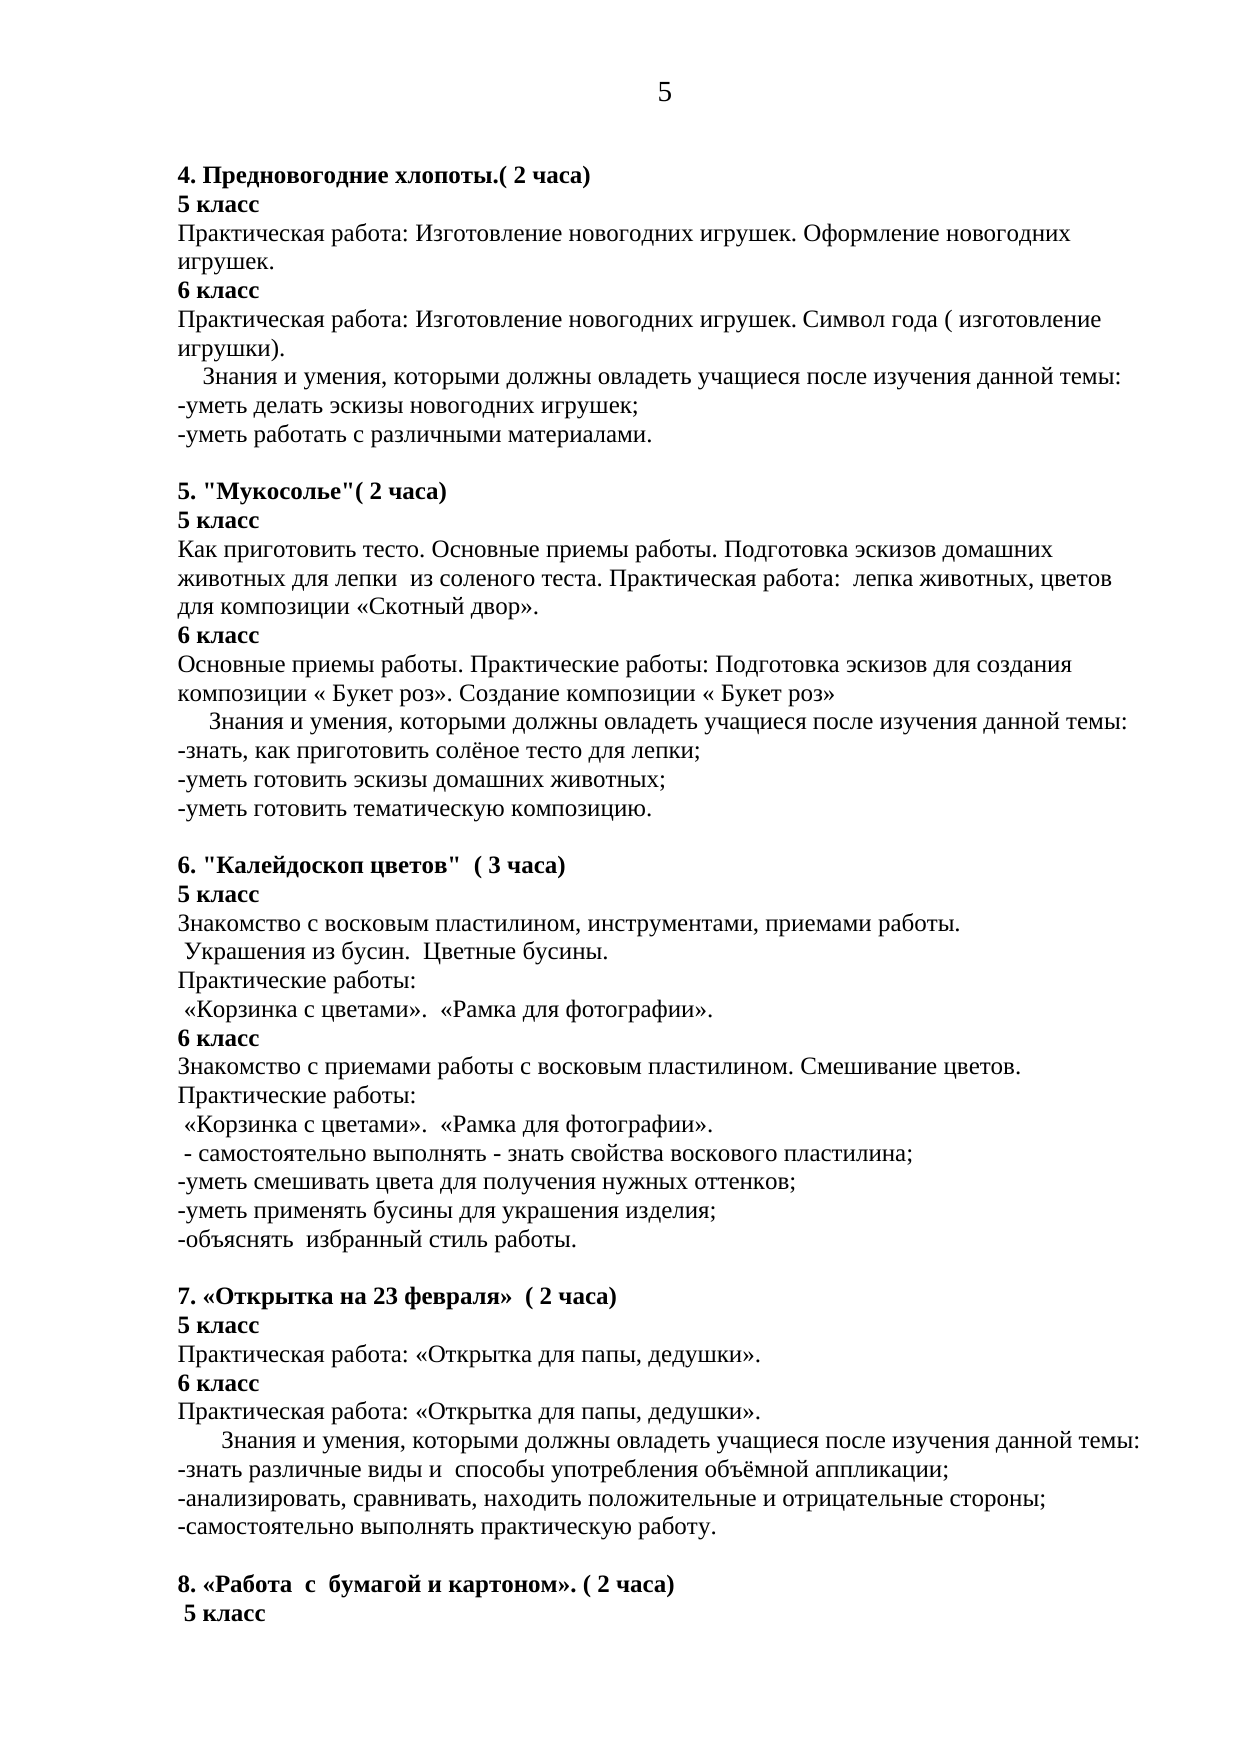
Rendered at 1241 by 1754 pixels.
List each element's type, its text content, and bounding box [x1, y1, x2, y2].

text -самостоятельно выполнять практическую работу. [177, 1511, 1152, 1540]
text Практическая работа: Изготовление новогодних игрушек. Оформление новогодних игрушек. [177, 218, 1152, 275]
text -уметь делать эскизы новогодних игрушек; [177, 390, 1152, 419]
text 5. "Мукосолье"( 2 часа) [177, 476, 1152, 505]
text Знания и умения, которыми должны овладеть учащиеся после изучения данной темы: [177, 706, 1152, 735]
text Знания и умения, которыми должны овладеть учащиеся после изучения данной темы: [177, 1425, 1152, 1454]
text Практическая работа: Изготовление новогодних игрушек. Символ года ( изготовление игрушки). [177, 304, 1152, 361]
text Как приготовить тесто. Основные приемы работы. Подготовка эскизов домашних животных для лепки из соленого теста. Практическая работа: лепка животных, цветов для композиции «Скотный двор». [177, 534, 1152, 620]
text Основные приемы работы. Практические работы: Подготовка эскизов для создания композиции « Букет роз». Создание композиции « Букет роз» [177, 649, 1152, 706]
text 6 класс [177, 275, 1152, 304]
text «Корзинка с цветами». «Рамка для фотографии». [177, 1109, 1152, 1138]
text -уметь смешивать цвета для получения нужных оттенков; [177, 1166, 1152, 1195]
text 6 класс [177, 1368, 1152, 1396]
text 8. «Работа с бумагой и картоном». ( 2 часа) [177, 1569, 1152, 1598]
text - самостоятельно выполнять - знать свойства воскового пластилина; [177, 1138, 1152, 1166]
text 5 класс [177, 1598, 1152, 1626]
text 4. Предновогодние хлопоты.( 2 часа) [177, 160, 1152, 189]
text 6. "Калейдоскоп цветов" ( 3 часа) [177, 850, 1152, 879]
text Знакомство с приемами работы с восковым пластилином. Смешивание цветов. Практические работы: [177, 1051, 1152, 1109]
text Практическая работа: «Открытка для папы, дедушки». [177, 1396, 1152, 1425]
text «Корзинка с цветами». «Рамка для фотографии». [177, 994, 1152, 1023]
text -объяснять избранный стиль работы. [177, 1224, 1152, 1253]
text Знания и умения, которыми должны овладеть учащиеся после изучения данной темы: [177, 361, 1152, 390]
text Практические работы: [177, 965, 1152, 994]
text -уметь работать с различными материалами. [177, 419, 1152, 448]
text 6 класс [177, 620, 1152, 649]
text -уметь применять бусины для украшения изделия; [177, 1195, 1152, 1224]
text Знакомство с восковым пластилином, инструментами, приемами работы. [177, 908, 1152, 936]
text -анализировать, сравнивать, находить положительные и отрицательные стороны; [177, 1483, 1152, 1511]
text -уметь готовить эскизы домашних животных; [177, 764, 1152, 793]
text -знать различные виды и способы употребления объёмной аппликации; [177, 1454, 1152, 1483]
text 5 класс [177, 1310, 1152, 1339]
text 5 класс [177, 189, 1152, 218]
text Практическая работа: «Открытка для папы, дедушки». [177, 1339, 1152, 1368]
text 7. «Открытка на 23 февраля» ( 2 часа) [177, 1281, 1152, 1310]
text -уметь готовить тематическую композицию. [177, 793, 1152, 821]
text 5 класс [177, 879, 1152, 908]
text 5 класс [177, 505, 1152, 534]
text 6 класс [177, 1023, 1152, 1051]
text Украшения из бусин. Цветные бусины. [177, 936, 1152, 965]
text -знать, как приготовить солёное тесто для лепки; [177, 735, 1152, 764]
